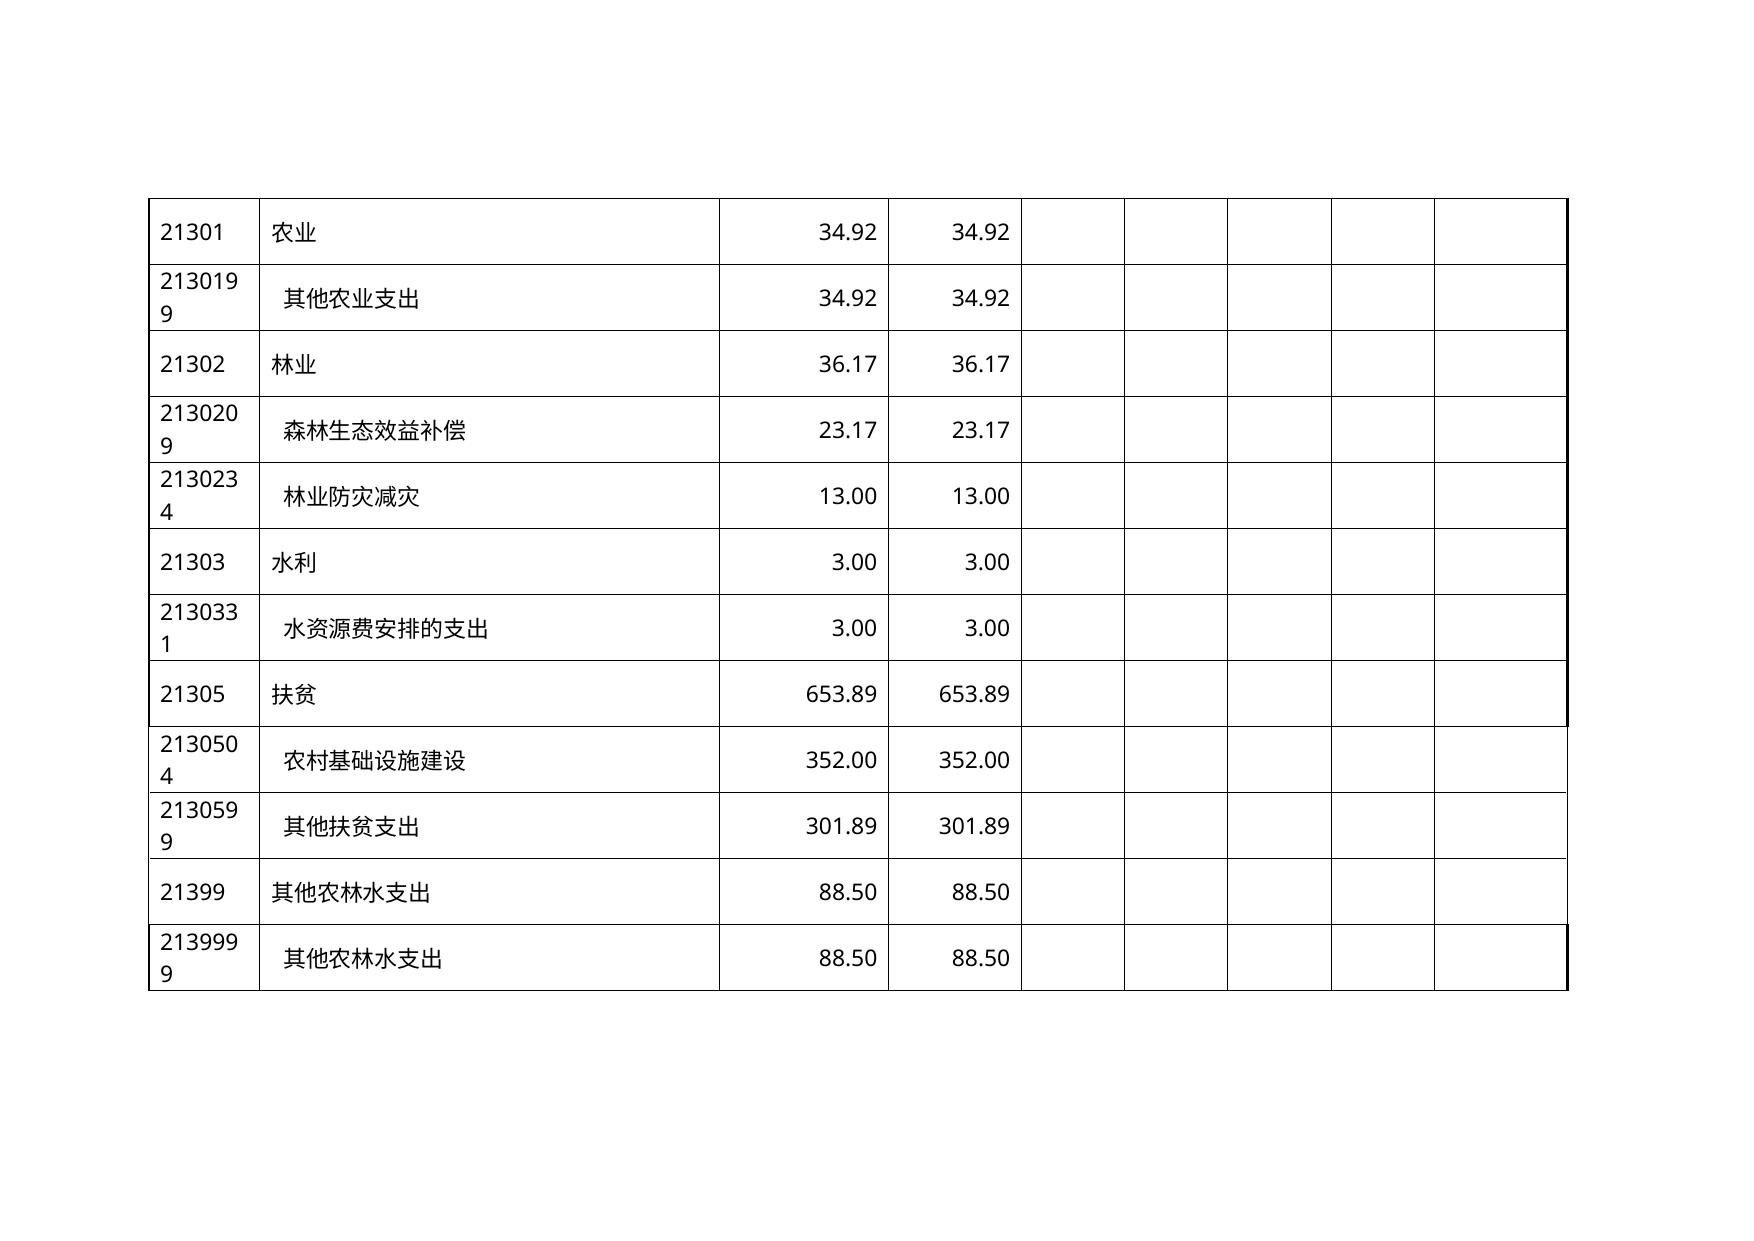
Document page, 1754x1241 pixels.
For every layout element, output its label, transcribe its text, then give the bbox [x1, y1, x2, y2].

table_cell [1228, 661, 1331, 726]
table_cell 其他农业支出 [260, 265, 719, 330]
table_cell 水利 [260, 529, 719, 594]
table_cell [1125, 529, 1227, 594]
table_cell [1022, 529, 1124, 594]
table_cell [1022, 331, 1124, 396]
table_cell 34.92 [889, 199, 1021, 264]
table_cell 301.89 [889, 793, 1021, 858]
table_cell 34.92 [720, 199, 888, 264]
table_cell [1332, 595, 1434, 660]
table_cell [1228, 793, 1331, 858]
table_cell [1022, 199, 1124, 264]
table_cell [1435, 858, 1567, 924]
table_cell [1435, 595, 1566, 660]
table_cell [1435, 463, 1566, 528]
table_cell [1228, 529, 1331, 594]
table_cell [1022, 925, 1124, 990]
table_cell [1435, 925, 1566, 990]
table_cell 2130199 [150, 265, 259, 330]
table_cell [1228, 859, 1331, 924]
table_cell [1125, 727, 1227, 792]
table_cell [1125, 859, 1227, 924]
table_cell 3.00 [889, 529, 1021, 594]
table_cell 88.50 [889, 859, 1021, 924]
table_cell [1332, 463, 1434, 528]
table_cell 88.50 [889, 925, 1021, 990]
table_cell 352.00 [889, 727, 1021, 792]
table_cell 林业防灾减灾 [260, 463, 719, 528]
table_cell 3.00 [889, 595, 1021, 660]
table_cell [1332, 265, 1434, 330]
table_cell 其他农林水支出 [260, 859, 719, 924]
table_cell [1228, 463, 1331, 528]
table_cell [1022, 859, 1124, 924]
table_cell 21301 [150, 199, 259, 264]
table_cell [1125, 793, 1227, 858]
table_cell 23.17 [889, 397, 1021, 462]
table_cell [1332, 925, 1434, 990]
table_cell [1228, 925, 1331, 990]
table_cell 2130599 [149, 792, 259, 858]
table_cell 301.89 [720, 793, 888, 858]
table_cell [1125, 925, 1227, 990]
table_cell [1435, 397, 1566, 462]
table_cell 34.92 [720, 265, 888, 330]
table_cell [1022, 793, 1124, 858]
table_cell 水资源费安排的支出 [260, 595, 719, 660]
table_cell [1332, 199, 1434, 264]
table_cell [1435, 199, 1566, 264]
table_cell 其他农林水支出 [260, 925, 719, 990]
table_cell [1435, 331, 1566, 396]
table_cell [1228, 199, 1331, 264]
table_cell [1332, 661, 1434, 726]
table_cell [1332, 529, 1434, 594]
table_cell 2130504 [149, 727, 259, 792]
table_cell [1332, 331, 1434, 396]
table_cell [1125, 397, 1227, 462]
table_cell 653.89 [889, 661, 1021, 726]
table_cell 88.50 [720, 859, 888, 924]
table_cell 林业 [260, 331, 719, 396]
table_cell [1332, 397, 1434, 462]
table_cell [1228, 595, 1331, 660]
table_cell [1332, 793, 1434, 858]
table_cell [1435, 529, 1566, 594]
table_cell [1125, 265, 1227, 330]
table_cell [1125, 661, 1227, 726]
table_cell [1022, 265, 1124, 330]
table_cell 88.50 [720, 925, 888, 990]
table_cell 21305 [150, 661, 259, 726]
table_cell 36.17 [720, 331, 888, 396]
table_cell 21302 [150, 331, 259, 396]
table_cell 36.17 [889, 331, 1021, 396]
table_cell 352.00 [720, 727, 888, 792]
table_cell 2130331 [150, 595, 259, 660]
table_cell 653.89 [720, 661, 888, 726]
table_cell [1228, 397, 1331, 462]
table_cell 其他扶贫支出 [260, 793, 719, 858]
table_cell 农业 [260, 199, 719, 264]
table_cell [1228, 727, 1331, 792]
table_cell [1332, 859, 1434, 924]
table_cell [1125, 199, 1227, 264]
table_cell 21303 [150, 529, 259, 594]
table_cell [1022, 397, 1124, 462]
table_cell [1022, 727, 1124, 792]
table_cell 2130234 [150, 463, 259, 528]
table_cell 21399 [149, 858, 259, 924]
table_cell [1435, 265, 1566, 330]
table_cell [1022, 595, 1124, 660]
table_cell [1435, 661, 1566, 726]
table_cell [1228, 265, 1331, 330]
table_cell [1125, 595, 1227, 660]
table_cell [1125, 463, 1227, 528]
table_cell 3.00 [720, 595, 888, 660]
table_cell [1332, 727, 1434, 792]
table_cell 农村基础设施建设 [260, 727, 719, 792]
table_cell 34.92 [889, 265, 1021, 330]
table_cell [1435, 792, 1567, 858]
table_cell [1022, 661, 1124, 726]
table_cell 扶贫 [260, 661, 719, 726]
table_cell [1022, 463, 1124, 528]
table_cell 13.00 [720, 463, 888, 528]
table_cell 2130209 [150, 397, 259, 462]
table_cell 森林生态效益补偿 [260, 397, 719, 462]
table_cell [1125, 331, 1227, 396]
table_cell [1435, 727, 1567, 792]
table_cell 13.00 [889, 463, 1021, 528]
table_cell 23.17 [720, 397, 888, 462]
table_cell 3.00 [720, 529, 888, 594]
table_cell [1228, 331, 1331, 396]
table_cell 2139999 [150, 925, 259, 990]
